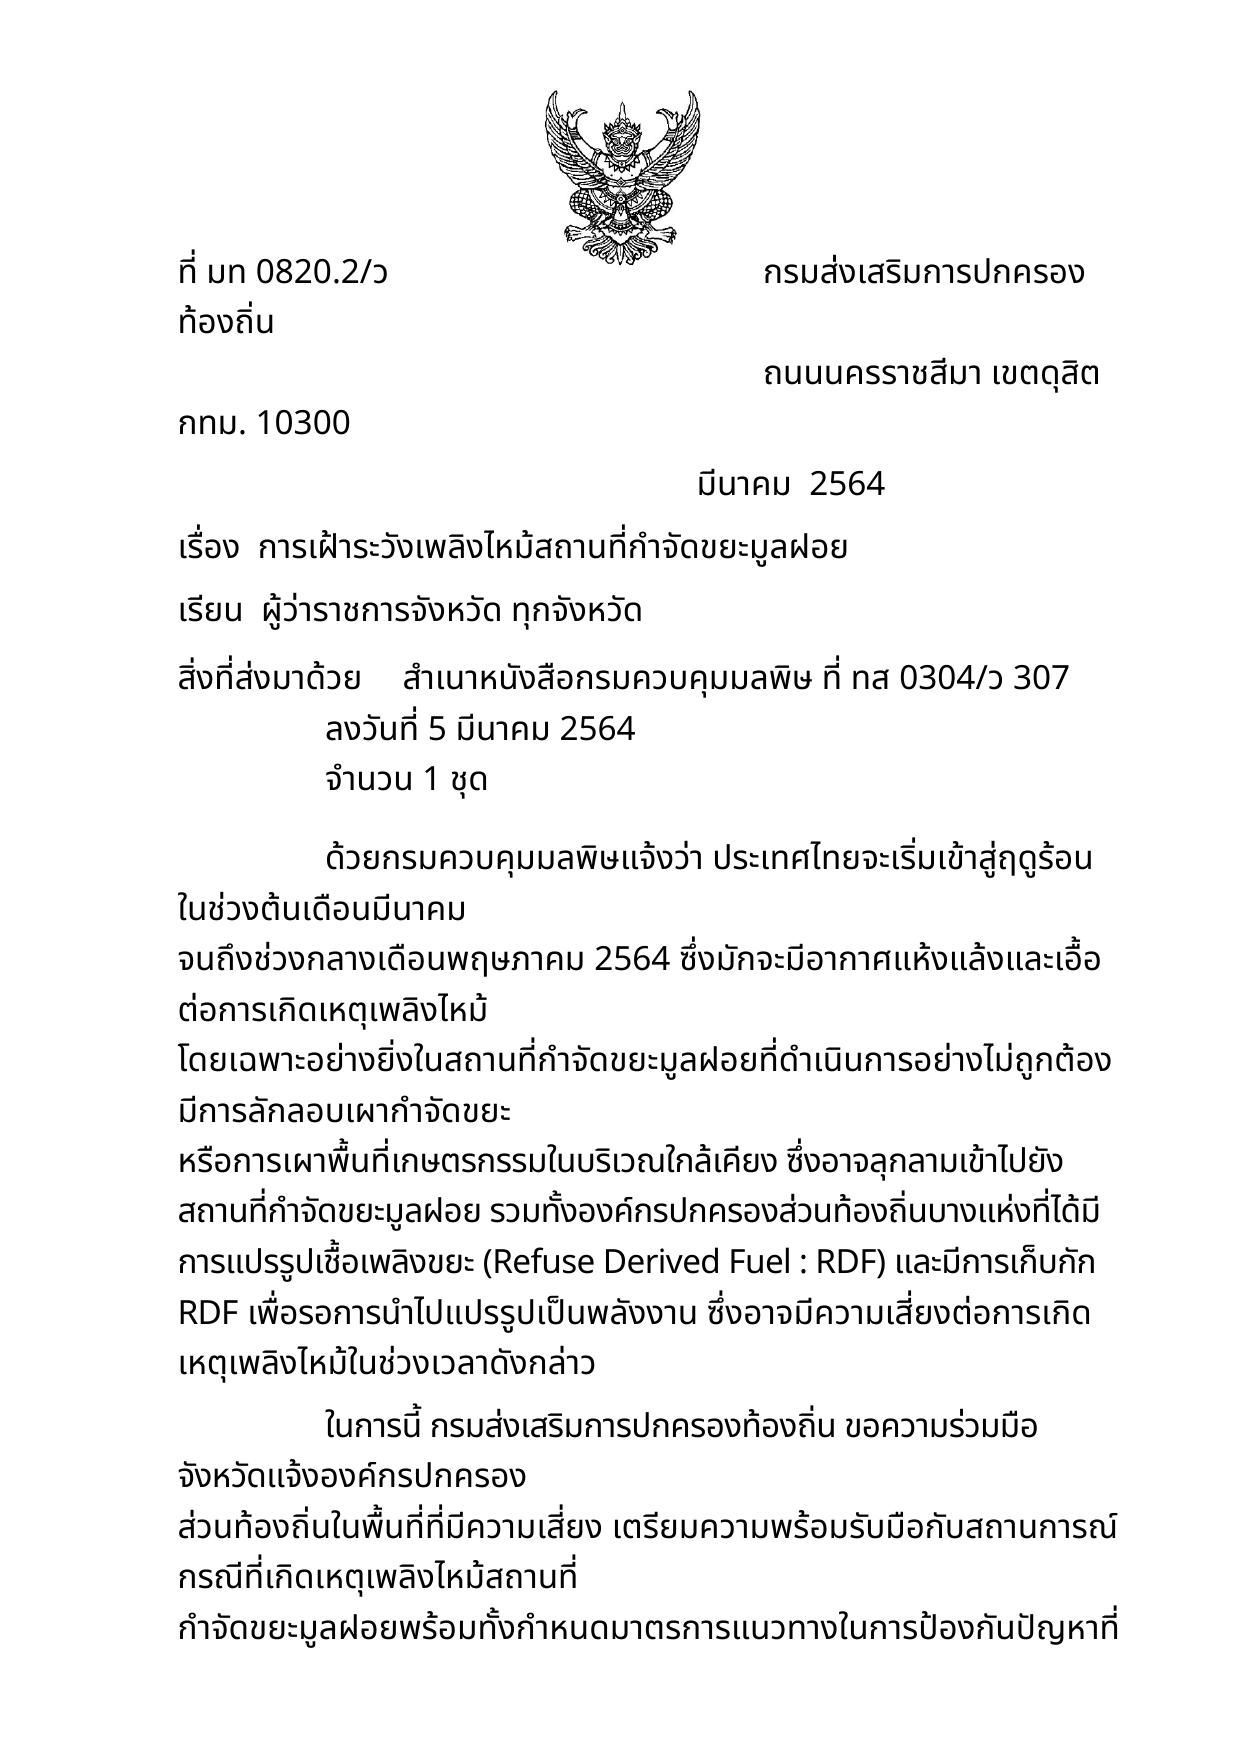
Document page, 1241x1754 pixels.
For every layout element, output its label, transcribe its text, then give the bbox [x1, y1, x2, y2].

text เรื่อง การเฝ้าระวังเพลิงไหม้สถานที่กำจัดขยะมูลฝอย [177, 523, 1122, 574]
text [177, 1402, 1122, 1654]
text เรียน ผู้ว่าราชการจังหวัด ทุกจังหวัด [177, 586, 1122, 637]
text ถนนนครราชสีมา เขตดุสิต กทม. 10300 [177, 349, 1122, 450]
text มีนาคม 2564 [177, 460, 1122, 511]
picture [538, 88, 710, 248]
text ที่ มท 0820.2/ว กรมส่งเสริมการปกครองท้องถิ่น [177, 248, 1122, 349]
text ด้วยกรมควบคุมมลพิษแจ้งว่า ประเทศไทยจะเริ่มเข้าสู่ฤดูร้อนในช่วงต้นเดือนมีนาคม จนถึงช่วงกลางเดือนพฤษภาคม 2564 ซึ่งมักจะมีอากาศแห้งแล้งและเอื้อต่อการเกิดเหตุเพลิงไหม้ โดยเฉพาะอย่างยิ่งในสถานที่กำจัดขยะมูลฝอยที่ดำเนินการอย่างไม่ถูกต้อง มีการลักลอบเผากำจัดขยะ หรือการเผาพื้นที่เกษตรกรรมในบริเวณใกล้เคียง ซึ่งอาจลุกลามเข้าไปยังสถานที่กำจัดขยะมูลฝอย รวมทั้งองค์กรปกครองส่วนท้องถิ่นบางแห่งที่ได้มีการแปรรูปเชื้อเพลิงขยะ (Refuse Derived Fuel : RDF) และมีการเก็บกัก RDF เพื่อรอการนำไปแปรรูปเป็นพลังงาน ซึ่งอาจมีความเสี่ยงต่อการเกิดเหตุเพลิงไหม้ในช่วงเวลาดังกล่าว [177, 834, 1122, 1389]
text สิ่งที่ส่งมาด้วย สำเนาหนังสือกรมควบคุมมลพิษ ที่ ทส 0304/ว 307 [177, 654, 1122, 704]
text ลงวันที่ 5 มีนาคม 2564 จำนวน 1 ชุด [177, 704, 1122, 806]
